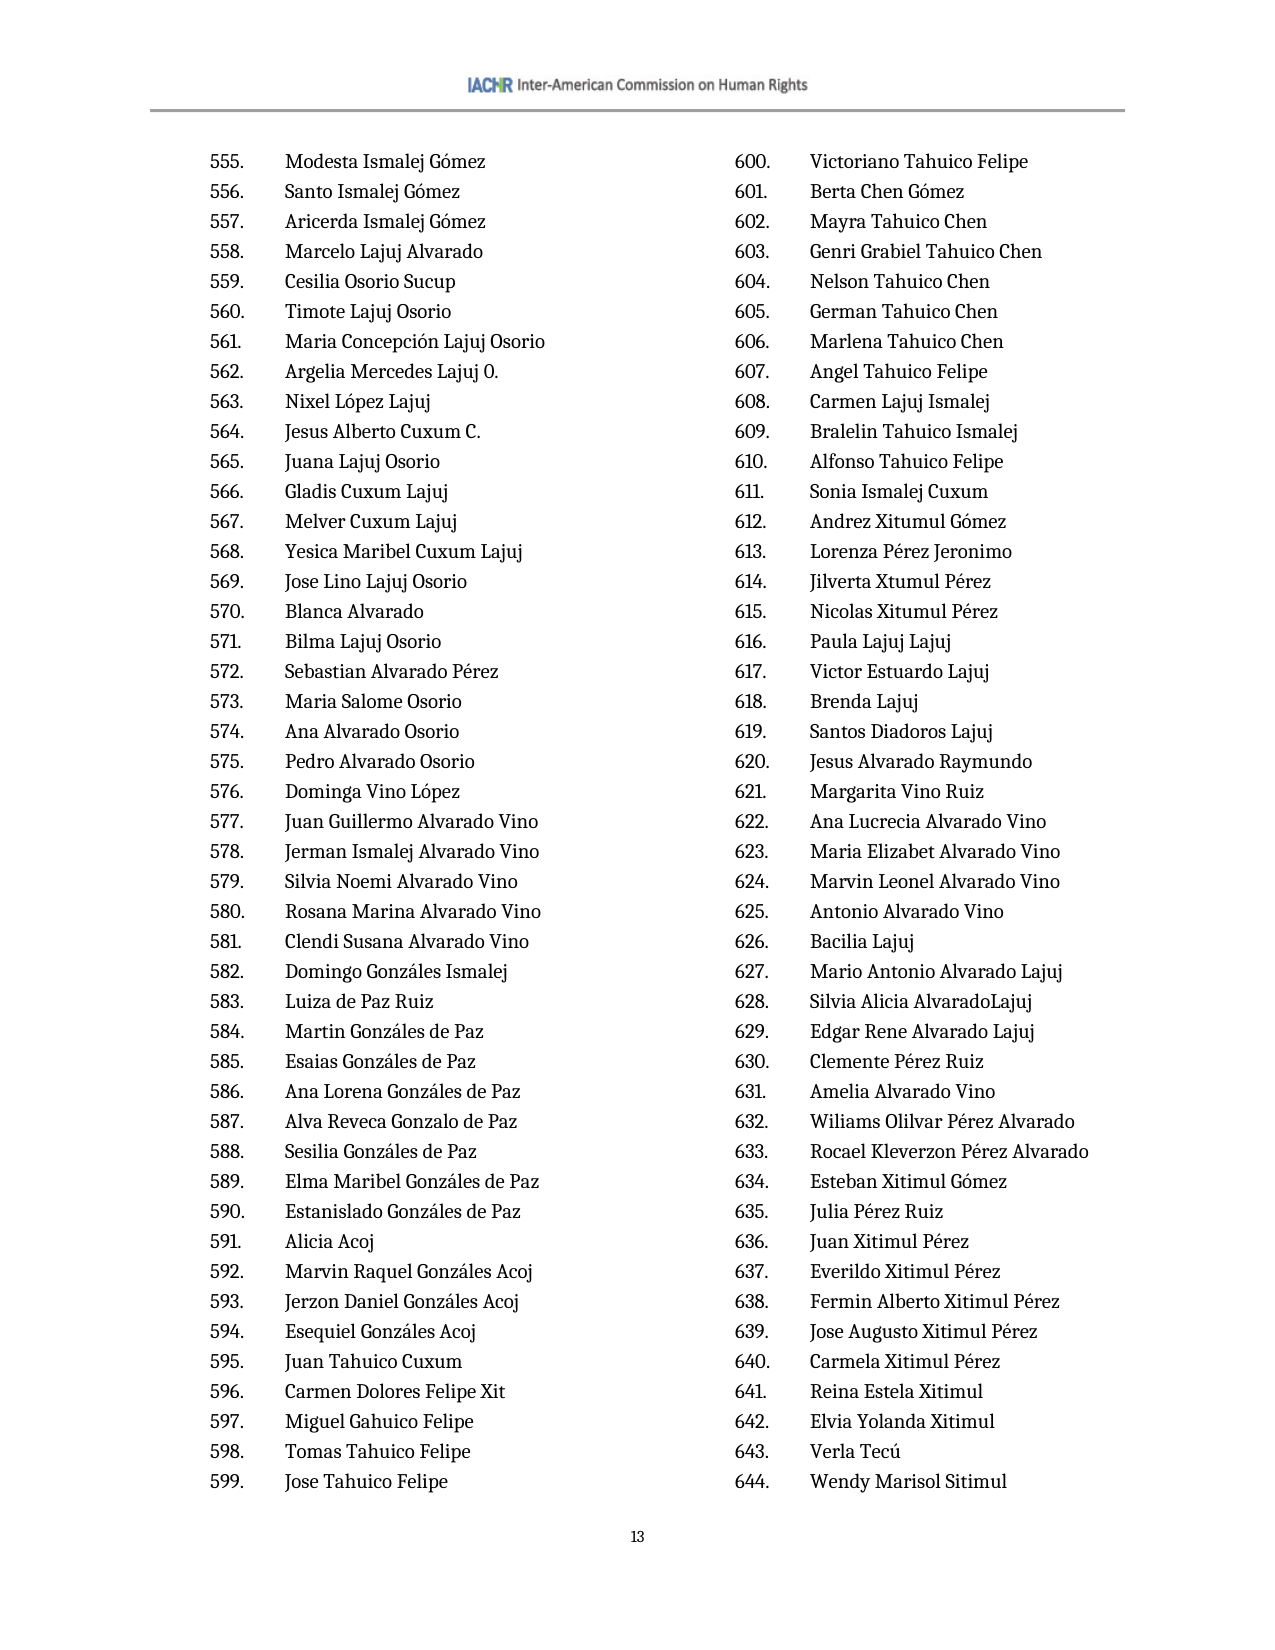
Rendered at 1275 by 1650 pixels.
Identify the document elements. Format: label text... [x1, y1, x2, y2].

table_cell Gladis Cuxum Lajuj [199, 480, 611, 510]
table_cell Wiliams Olilvar Pérez Alvarado [724, 1110, 1136, 1140]
table_cell Miguel Gahuico Felipe [199, 1410, 611, 1440]
table_cell Wendy Marisol Sitimul Edgar Tech Victor Gómez [724, 1470, 1136, 1500]
table_cell Nixel López Lajuj [199, 390, 611, 420]
table_cell Rocael Kleverzon Pérez Alvarado [724, 1140, 1136, 1170]
table_cell Jilverta Xtumul Pérez [724, 570, 1136, 600]
table_cell Jerman Ismalej Alvarado Vino [199, 840, 611, 870]
table_cell Ana Lorena Gonzáles de Paz [199, 1080, 611, 1110]
picture [456, 75, 819, 95]
table_cell Amelia Alvarado Vino [724, 1080, 1136, 1110]
table_cell Elma Maribel Gonzáles de Paz [199, 1170, 611, 1200]
table_cell Jesus Alvarado Raymundo [724, 750, 1136, 780]
table_cell Juana Lajuj Osorio [199, 450, 611, 480]
table_cell Maria Elizabet Alvarado Vino [724, 840, 1136, 870]
table_cell Juan Guillermo Alvarado Vino [199, 810, 611, 840]
table_cell Sesilia Gonzáles de Paz [199, 1140, 611, 1170]
table_cell Yesica Maribel Cuxum Lajuj [199, 540, 611, 570]
table_cell Victoriano Tahuico Felipe [724, 150, 1136, 180]
table_cell Edgar Rene Alvarado Lajuj [724, 1020, 1136, 1050]
table_cell Melver Cuxum Lajuj [199, 510, 611, 540]
table_cell Clendi Susana Alvarado Vino [199, 930, 611, 960]
table_cell Jose Tahuico Felipe [199, 1470, 611, 1500]
table_cell Ana Alvarado Osorio [199, 720, 611, 750]
table_cell Clemente Pérez Ruiz [724, 1050, 1136, 1080]
table_cell Timote Lajuj Osorio [199, 300, 611, 330]
table_cell Alva Reveca Gonzalo de Paz [199, 1110, 611, 1140]
table_cell Tomas Tahuico Felipe [199, 1440, 611, 1470]
table_cell Pedro Alvarado Osorio [199, 750, 611, 780]
table_cell Carmen Lajuj Ismalej [724, 390, 1136, 420]
table_cell Esequiel Gonzáles Acoj [199, 1320, 611, 1350]
table_cell Nicolas Xitumul Pérez [724, 600, 1136, 630]
table_cell Martin Gonzáles de Paz [199, 1020, 611, 1050]
table_cell Antonio Alvarado Vino [724, 900, 1136, 930]
table_cell Lorenza Pérez Jeronimo [724, 540, 1136, 570]
table_cell Juan Tahuico Cuxum [199, 1350, 611, 1380]
table_cell Jerzon Daniel Gonzáles Acoj [199, 1290, 611, 1320]
table_cell Genri Grabiel Tahuico Chen [724, 240, 1136, 270]
table_cell Domingo Gonzáles Ismalej [199, 960, 611, 990]
table_cell Estanislado Gonzáles de Paz [199, 1200, 611, 1230]
table_cell Blanca Alvarado [199, 600, 611, 630]
table_cell Argelia Mercedes Lajuj 0. [199, 360, 611, 390]
table_cell Silvia Noemi Alvarado Vino [199, 870, 611, 900]
table_cell Alfonso Tahuico Felipe [724, 450, 1136, 480]
table_cell Cesilia Osorio Sucup [199, 270, 611, 300]
table_cell Aricerda Ismalej Gómez [199, 210, 611, 240]
table_cell Dominga Vino López [199, 780, 611, 810]
table_cell Andrez Xitumul Gómez [724, 510, 1136, 540]
table_cell Modesta Ismalej Gómez [199, 150, 611, 180]
table_cell Bacilia Lajuj [724, 930, 1136, 960]
table_cell Berta Chen Gómez [724, 180, 1136, 210]
table_cell Victor Estuardo Lajuj [724, 660, 1136, 690]
table_cell Sonia Ismalej Cuxum [724, 480, 1136, 510]
table_cell Bilma Lajuj Osorio [199, 630, 611, 660]
table_cell Mario Antonio Alvarado Lajuj [724, 960, 1136, 990]
table_cell Brenda Lajuj [724, 690, 1136, 720]
table_cell Bralelin Tahuico Ismalej [724, 420, 1136, 450]
table_cell Mayra Tahuico Chen [724, 210, 1136, 240]
table_cell Jose Lino Lajuj Osorio [199, 570, 611, 600]
table_cell Esaias Gonzáles de Paz [199, 1050, 611, 1080]
table_cell Jesus Alberto Cuxum C. [199, 420, 611, 450]
table_cell Santo Ismalej Gómez [199, 180, 611, 210]
table_cell Esteban Xitimul Gómez [724, 1170, 1136, 1200]
table_cell Carmen Dolores Felipe Xit [199, 1380, 611, 1410]
table_cell Ana Lucrecia Alvarado Vino [724, 810, 1136, 840]
table_cell Nelson Tahuico Chen [724, 270, 1136, 300]
table_cell Everildo Xitimul Pérez [724, 1260, 1136, 1290]
table_cell Sebastian Alvarado Pérez [199, 660, 611, 690]
table_cell Marcelo Lajuj Alvarado [199, 240, 611, 270]
table_cell Alicia Acoj [199, 1230, 611, 1260]
table_cell Santos Diadoros Lajuj [724, 720, 1136, 750]
table_cell Carmela Xitimul Pérez [724, 1350, 1136, 1380]
table_cell Margarita Vino Ruiz [724, 780, 1136, 810]
table_cell Luiza de Paz Ruiz [199, 990, 611, 1020]
table_cell German Tahuico Chen [724, 300, 1136, 330]
table_cell Fermin Alberto Xitimul Pérez [724, 1290, 1136, 1320]
table_cell Marvin Leonel Alvarado Vino [724, 870, 1136, 900]
table_cell Jose Augusto Xitimul Pérez [724, 1320, 1136, 1350]
table_cell Juan Xitimul Pérez [724, 1230, 1136, 1260]
table_cell Julia Pérez Ruiz [724, 1200, 1136, 1230]
table_cell Paula Lajuj Lajuj [724, 630, 1136, 660]
table_cell Marvin Raquel Gonzáles Acoj [199, 1260, 611, 1290]
table_cell Marlena Tahuico Chen [724, 330, 1136, 360]
table_cell Elvia Yolanda Xitimul [724, 1410, 1136, 1440]
table_cell Maria Concepción Lajuj Osorio [199, 330, 611, 360]
table_cell Rosana Marina Alvarado Vino [199, 900, 611, 930]
table_cell Angel Tahuico Felipe [724, 360, 1136, 390]
table_cell Maria Salome Osorio [199, 690, 611, 720]
table_cell Verla Tecú [724, 1440, 1136, 1470]
table_cell Reina Estela Xitimul [724, 1380, 1136, 1410]
table_cell Silvia Alicia AlvaradoLajuj [724, 990, 1136, 1020]
